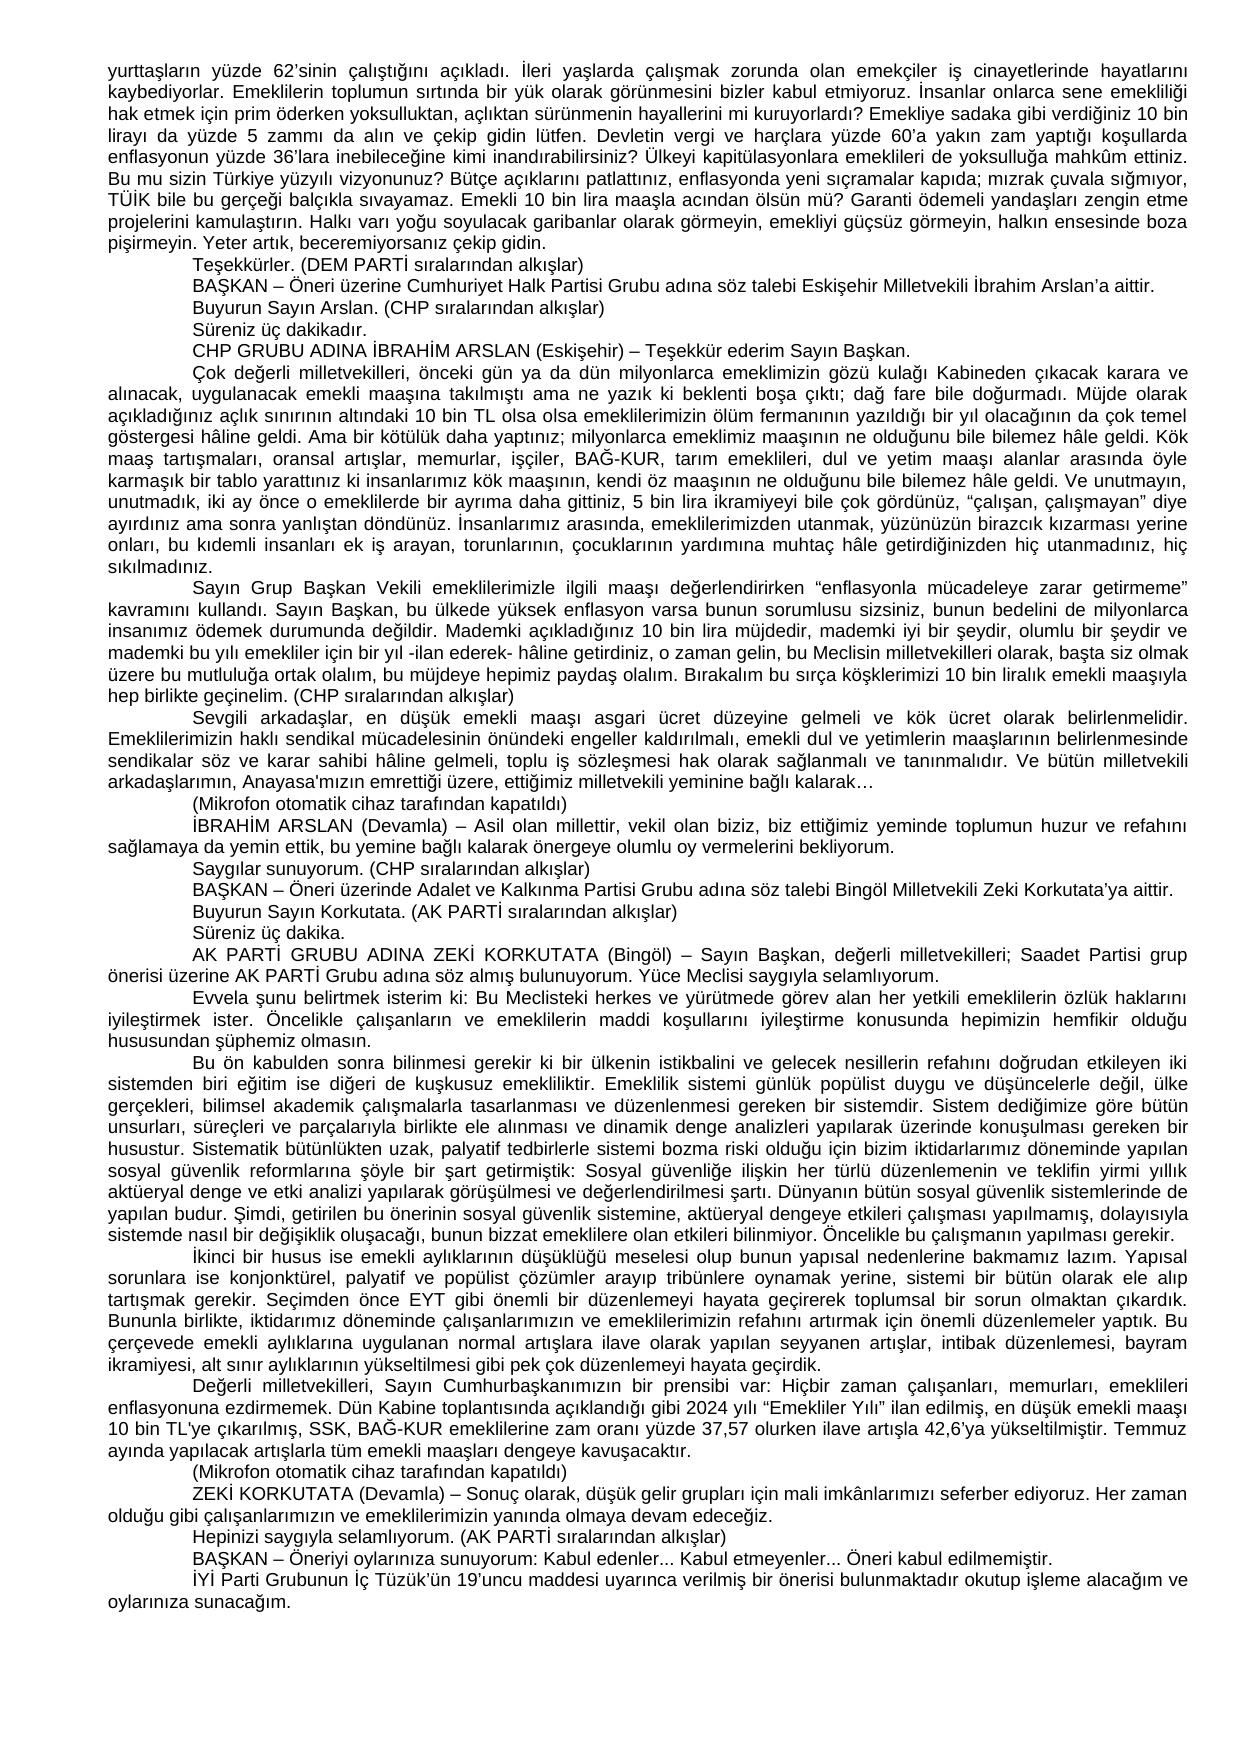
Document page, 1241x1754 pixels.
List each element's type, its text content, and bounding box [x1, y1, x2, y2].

text Buyurun Sayın Arslan. (CHP sıralarından alkışlar) [108, 297, 1189, 318]
text Bu ön kabulden sonra bilinmesi gerekir ki bir ülkenin istikbalini ve gelecek nesillerin refahını doğrudan etkileyen iki sistemden biri eğitim ise diğeri de kuşkusuz emekliliktir. Emeklilik sistemi günlük popülist duygu ve düşüncelerle değil, ülke gerçekleri, bilimsel akademik çalışmalarla tasarlanması ve düzenlenmesi gereken bir sistemdir. Sistem dediğimize göre bütün unsurları, süreçleri ve parçalarıyla birlikte ele alınması ve dinamik denge analizleri yapılarak üzerinde konuşulması gereken bir husustur. Sistematik bütünlükten uzak, palyatif tedbirlerle sistemi bozma riski olduğu için bizim iktidarlarımız döneminde yapılan sosyal güvenlik reformlarına şöyle bir şart getirmiştik: Sosyal güvenliğe ilişkin her türlü düzenlemenin ve teklifin yirmi yıllık aktüeryal denge ve etki analizi yapılarak görüşülmesi ve değerlendirilmesi şartı. Dünyanın bütün sosyal güvenlik sistemlerinde de yapılan budur. Şimdi, getirilen bu önerinin sosyal güvenlik sistemine, aktüeryal dengeye etkileri çalışması yapılmamış, dolayısıyla sistemde nasıl bir değişiklik oluşacağı, bunun bizzat emeklilere olan etkileri bilinmiyor. Öncelikle bu çalışmanın yapılması gerekir. [108, 1052, 1189, 1246]
text İYİ Parti Grubunun İç Tüzük’ün 19’uncu maddesi uyarınca verilmiş bir önerisi bulunmaktadır okutup işleme alacağım ve oylarınıza sunacağım. [108, 1569, 1189, 1612]
text ZEKİ KORKUTATA (Devamla) – Sonuç olarak, düşük gelir grupları için mali imkânlarımızı seferber ediyoruz. Her zaman olduğu gibi çalışanlarımızın ve emeklilerimizin yanında olmaya devam edeceğiz. [108, 1483, 1189, 1526]
text Çok değerli milletvekilleri, önceki gün ya da dün milyonlarca emeklimizin gözü kulağı Kabineden çıkacak karara ve alınacak, uygulanacak emekli maaşına takılmıştı ama ne yazık ki beklenti boşa çıktı; dağ fare bile doğurmadı. Müjde olarak açıkladığınız açlık sınırının altındaki 10 bin TL olsa olsa emeklilerimizin ölüm fermanının yazıldığı bir yıl olacağının da çok temel göstergesi hâline geldi. Ama bir kötülük daha yaptınız; milyonlarca emeklimiz maaşının ne olduğunu bile bilemez hâle geldi. Kök maaş tartışmaları, oransal artışlar, memurlar, işçiler, BAĞ-KUR, tarım emeklileri, dul ve yetim maaşı alanlar arasında öyle karmaşık bir tablo yarattınız ki insanlarımız kök maaşının, kendi öz maaşının ne olduğunu bile bilemez hâle geldi. Ve unutmayın, unutmadık, iki ay önce o emeklilerde bir ayrıma daha gittiniz, 5 bin lira ikramiyeyi bile çok gördünüz, “çalışan, çalışmayan” diye ayırdınız ama sonra yanlıştan döndünüz. İnsanlarımız arasında, emeklilerimizden utanmak, yüzünüzün birazcık kızarması yerine onları, bu kıdemli insanları ek iş arayan, torunlarının, çocuklarının yardımına muhtaç hâle getirdiğinizden hiç utanmadınız, hiç sıkılmadınız. [108, 362, 1189, 577]
text Buyurun Sayın Korkutata. (AK PARTİ sıralarından alkışlar) [108, 901, 1189, 922]
text Hepinizi saygıyla selamlıyorum. (AK PARTİ sıralarından alkışlar) [108, 1526, 1189, 1547]
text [108, 60, 1189, 254]
text BAŞKAN – Öneri üzerine Cumhuriyet Halk Partisi Grubu adına söz talebi Eskişehir Milletvekili İbrahim Arslan’a aittir. [108, 275, 1189, 297]
text Süreniz üç dakika. [108, 922, 1189, 944]
text Evvela şunu belirtmek isterim ki: Bu Meclisteki herkes ve yürütmede görev alan her yetkili emeklilerin özlük haklarını iyileştirmek ister. Öncelikle çalışanların ve emeklilerin maddi koşullarını iyileştirme konusunda hepimizin hemfikir olduğu hususundan şüphemiz olmasın. [108, 987, 1189, 1052]
text Saygılar sunuyorum. (CHP sıralarından alkışlar) [108, 857, 1189, 879]
text BAŞKAN – Öneri üzerinde Adalet ve Kalkınma Partisi Grubu adına söz talebi Bingöl Milletvekili Zeki Korkutata’ya aittir. [108, 879, 1189, 901]
text AK PARTİ GRUBU ADINA ZEKİ KORKUTATA (Bingöl) – Sayın Başkan, değerli milletvekilleri; Saadet Partisi grup önerisi üzerine AK PARTİ Grubu adına söz almış bulunuyorum. Yüce Meclisi saygıyla selamlıyorum. [108, 944, 1189, 987]
text İkinci bir husus ise emekli aylıklarının düşüklüğü meselesi olup bunun yapısal nedenlerine bakmamız lazım. Yapısal sorunlara ise konjonktürel, palyatif ve popülist çözümler arayıp tribünlere oynamak yerine, sistemi bir bütün olarak ele alıp tartışmak gerekir. Seçimden önce EYT gibi önemli bir düzenlemeyi hayata geçirerek toplumsal bir sorun olmaktan çıkardık. Bununla birlikte, iktidarımız döneminde çalışanlarımızın ve emeklilerimizin refahını artırmak için önemli düzenlemeler yaptık. Bu çerçevede emekli aylıklarına uygulanan normal artışlara ilave olarak yapılan seyyanen artışlar, intibak düzenlemesi, bayram ikramiyesi, alt sınır aylıklarının yükseltilmesi gibi pek çok düzenlemeyi hayata geçirdik. [108, 1246, 1189, 1375]
text BAŞKAN – Öneriyi oylarınıza sunuyorum: Kabul edenler... Kabul etmeyenler... Öneri kabul edilmemiştir. [108, 1547, 1189, 1569]
text (Mikrofon otomatik cihaz tarafından kapatıldı) [108, 1461, 1189, 1483]
text Sayın Grup Başkan Vekili emeklilerimizle ilgili maaşı değerlendirirken “enflasyonla mücadeleye zarar getirmeme” kavramını kullandı. Sayın Başkan, bu ülkede yüksek enflasyon varsa bunun sorumlusu sizsiniz, bunun bedelini de milyonlarca insanımız ödemek durumunda değildir. Mademki açıkladığınız 10 bin lira müjdedir, mademki iyi bir şeydir, olumlu bir şeydir ve mademki bu yılı emekliler için bir yıl -ilan ederek- hâline getirdiniz, o zaman gelin, bu Meclisin milletvekilleri olarak, başta siz olmak üzere bu mutluluğa ortak olalım, bu müjdeye hepimiz paydaş olalım. Bırakalım bu sırça köşklerimizi 10 bin liralık emekli maaşıyla hep birlikte geçinelim. (CHP sıralarından alkışlar) [108, 577, 1189, 707]
text Teşekkürler. (DEM PARTİ sıralarından alkışlar) [108, 254, 1189, 275]
text CHP GRUBU ADINA İBRAHİM ARSLAN (Eskişehir) – Teşekkür ederim Sayın Başkan. [108, 340, 1189, 362]
text Değerli milletvekilleri, Sayın Cumhurbaşkanımızın bir prensibi var: Hiçbir zaman çalışanları, memurları, emeklileri enflasyonuna ezdirmemek. Dün Kabine toplantısında açıklandığı gibi 2024 yılı “Emekliler Yılı” ilan edilmiş, en düşük emekli maaşı 10 bin TL'ye çıkarılmış, SSK, BAĞ-KUR emeklilerine zam oranı yüzde 37,57 olurken ilave artışla 42,6’ya yükseltilmiştir. Temmuz ayında yapılacak artışlarla tüm emekli maaşları dengeye kavuşacaktır. [108, 1375, 1189, 1461]
text Süreniz üç dakikadır. [108, 318, 1189, 340]
text (Mikrofon otomatik cihaz tarafından kapatıldı) [108, 793, 1189, 814]
text İBRAHİM ARSLAN (Devamla) – Asil olan millettir, vekil olan biziz, biz ettiğimiz yeminde toplumun huzur ve refahını sağlamaya da yemin ettik, bu yemine bağlı kalarak önergeye olumlu oy vermelerini bekliyorum. [108, 814, 1189, 857]
text Sevgili arkadaşlar, en düşük emekli maaşı asgari ücret düzeyine gelmeli ve kök ücret olarak belirlenmelidir. Emeklilerimizin haklı sendikal mücadelesinin önündeki engeller kaldırılmalı, emekli dul ve yetimlerin maaşlarının belirlenmesinde sendikalar söz ve karar sahibi hâline gelmeli, toplu iş sözleşmesi hak olarak sağlanmalı ve tanınmalıdır. Ve bütün milletvekili arkadaşlarımın, Anayasa'mızın emrettiği üzere, ettiğimiz milletvekili yeminine bağlı kalarak… [108, 707, 1189, 793]
